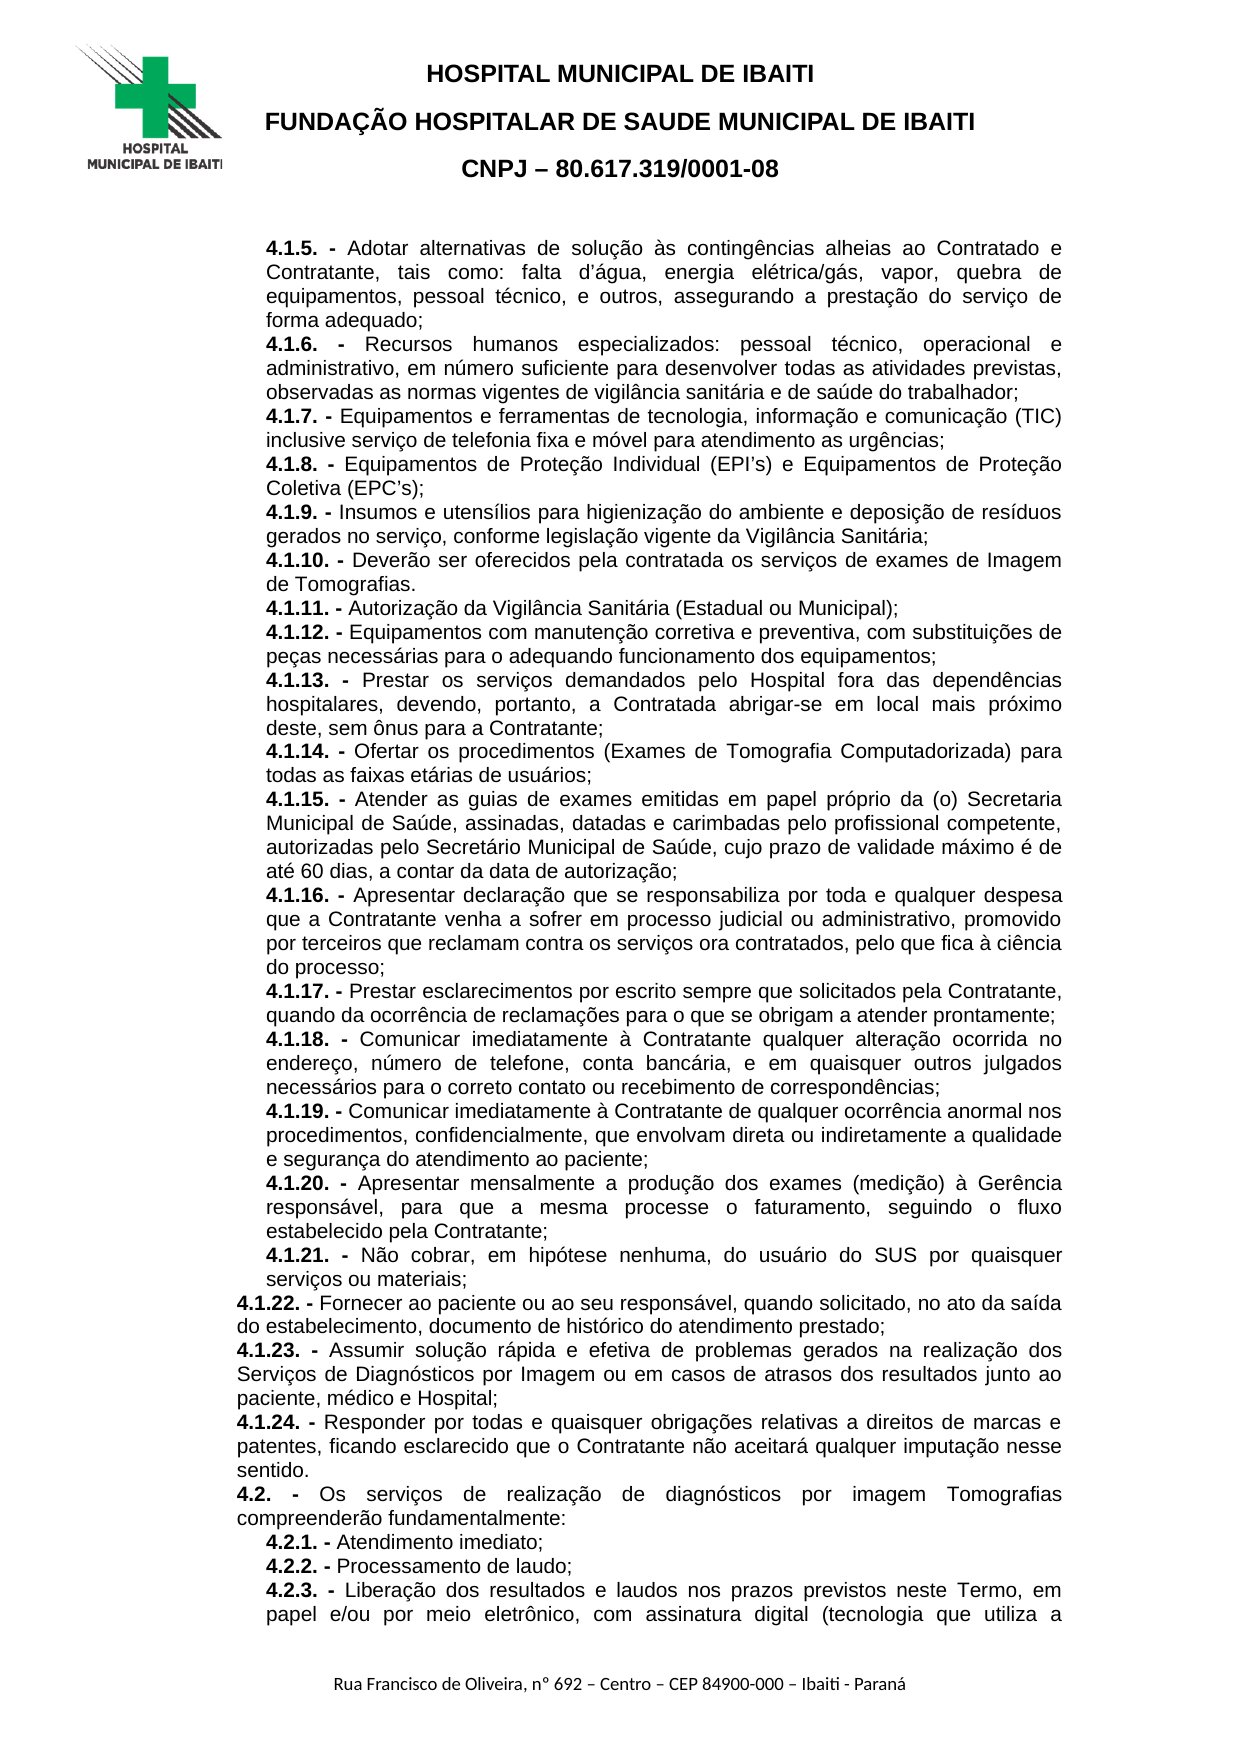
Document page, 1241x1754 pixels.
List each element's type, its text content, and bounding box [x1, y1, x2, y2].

text 4.1.7. - Equipamentos e ferramentas de tecnologia, informação e comunicação (TIC) inclusive serviço de telefonia fixa e móvel para atendimento as urgências; [266, 404, 1063, 452]
text 4.1.10. - Deverão ser oferecidos pela contratada os serviços de exames de Imagem de Tomografias. [266, 548, 1063, 596]
text 4.1.23. - Assumir solução rápida e efetiva de problemas gerados na realização dos Serviços de Diagnósticos por Imagem ou em casos de atrasos dos resultados junto ao paciente, médico e Hospital; [237, 1338, 1063, 1410]
text 4.1.12. - Equipamentos com manutenção corretiva e preventiva, com substituições de peças necessárias para o adequando funcionamento dos equipamentos; [266, 619, 1063, 667]
text 4.1.22. - Fornecer ao paciente ou ao seu responsável, quando solicitado, no ato da saída do estabelecimento, documento de histórico do atendimento prestado; [237, 1290, 1063, 1338]
text 4.1.24. - Responder por todas e quaisquer obrigações relativas a direitos de marcas e patentes, ficando esclarecido que o Contratante não aceitará qualquer imputação nesse sentido. [237, 1410, 1063, 1482]
picture [73, 43, 223, 169]
text 4.2. - Os serviços de realização de diagnósticos por imagem Tomografias compreenderão fundamentalmente: [237, 1482, 1063, 1530]
text 4.1.17. - Prestar esclarecimentos por escrito sempre que solicitados pela Contratante, quando da ocorrência de reclamações para o que se obrigam a atender prontamente; [266, 979, 1063, 1027]
text 4.2.1. - Atendimento imediato; [266, 1530, 1063, 1554]
text 4.1.20. - Apresentar mensalmente a produção dos exames (medição) à Gerência responsável, para que a mesma processe o faturamento, seguindo o fluxo estabelecido pela Contratante; [266, 1171, 1063, 1242]
text 4.1.18. - Comunicar imediatamente à Contratante qualquer alteração ocorrida no endereço, número de telefone, conta bancária, e em quaisquer outros julgados necessários para o correto contato ou recebimento de correspondências; [266, 1027, 1063, 1099]
text 4.1.16. - Apresentar declaração que se responsabiliza por toda e qualquer despesa que a Contratante venha a sofrer em processo judicial ou administrativo, promovido por terceiros que reclamam contra os serviços ora contratados, pelo que fica à ciência do processo; [266, 883, 1063, 979]
text 4.2.2. - Processamento de laudo; [266, 1554, 1063, 1578]
text 4.1.19. - Comunicar imediatamente à Contratante de qualquer ocorrência anormal nos procedimentos, confidencialmente, que envolvam direta ou indiretamente a qualidade e segurança do atendimento ao paciente; [266, 1099, 1063, 1171]
text 4.1.15. - Atender as guias de exames emitidas em papel próprio da (o) Secretaria Municipal de Saúde, assinadas, datadas e carimbadas pelo profissional competente, autorizadas pelo Secretário Municipal de Saúde, cujo prazo de validade máximo é de até 60 dias, a contar da data de autorização; [266, 787, 1063, 883]
text 4.1.13. - Prestar os serviços demandados pelo Hospital fora das dependências hospitalares, devendo, portanto, a Contratada abrigar-se em local mais próximo deste, sem ônus para a Contratante; [266, 667, 1063, 739]
text 4.1.9. - Insumos e utensílios para higienização do ambiente e deposição de resíduos gerados no serviço, conforme legislação vigente da Vigilância Sanitária; [266, 500, 1063, 548]
text 4.1.5. - Adotar alternativas de solução às contingências alheias ao Contratado e Contratante, tais como: falta d’água, energia elétrica/gás, vapor, quebra de equipamentos, pessoal técnico, e outros, assegurando a prestação do serviço de forma adequado; [266, 236, 1063, 332]
text 4.1.8. - Equipamentos de Proteção Individual (EPI’s) e Equipamentos de Proteção Coletiva (EPC’s); [266, 452, 1063, 500]
text 4.1.14. - Ofertar os procedimentos (Exames de Tomografia Computadorizada) para todas as faixas etárias de usuários; [266, 739, 1063, 787]
text 4.1.21. - Não cobrar, em hipótese nenhuma, do usuário do SUS por quaisquer serviços ou materiais; [266, 1242, 1063, 1290]
text 4.1.11. - Autorização da Vigilância Sanitária (Estadual ou Municipal); [266, 596, 1063, 619]
text 4.1.6. - Recursos humanos especializados: pessoal técnico, operacional e administrativo, em número suficiente para desenvolver todas as atividades previstas, observadas as normas vigentes de vigilância sanitária e de saúde do trabalhador; [266, 332, 1063, 404]
